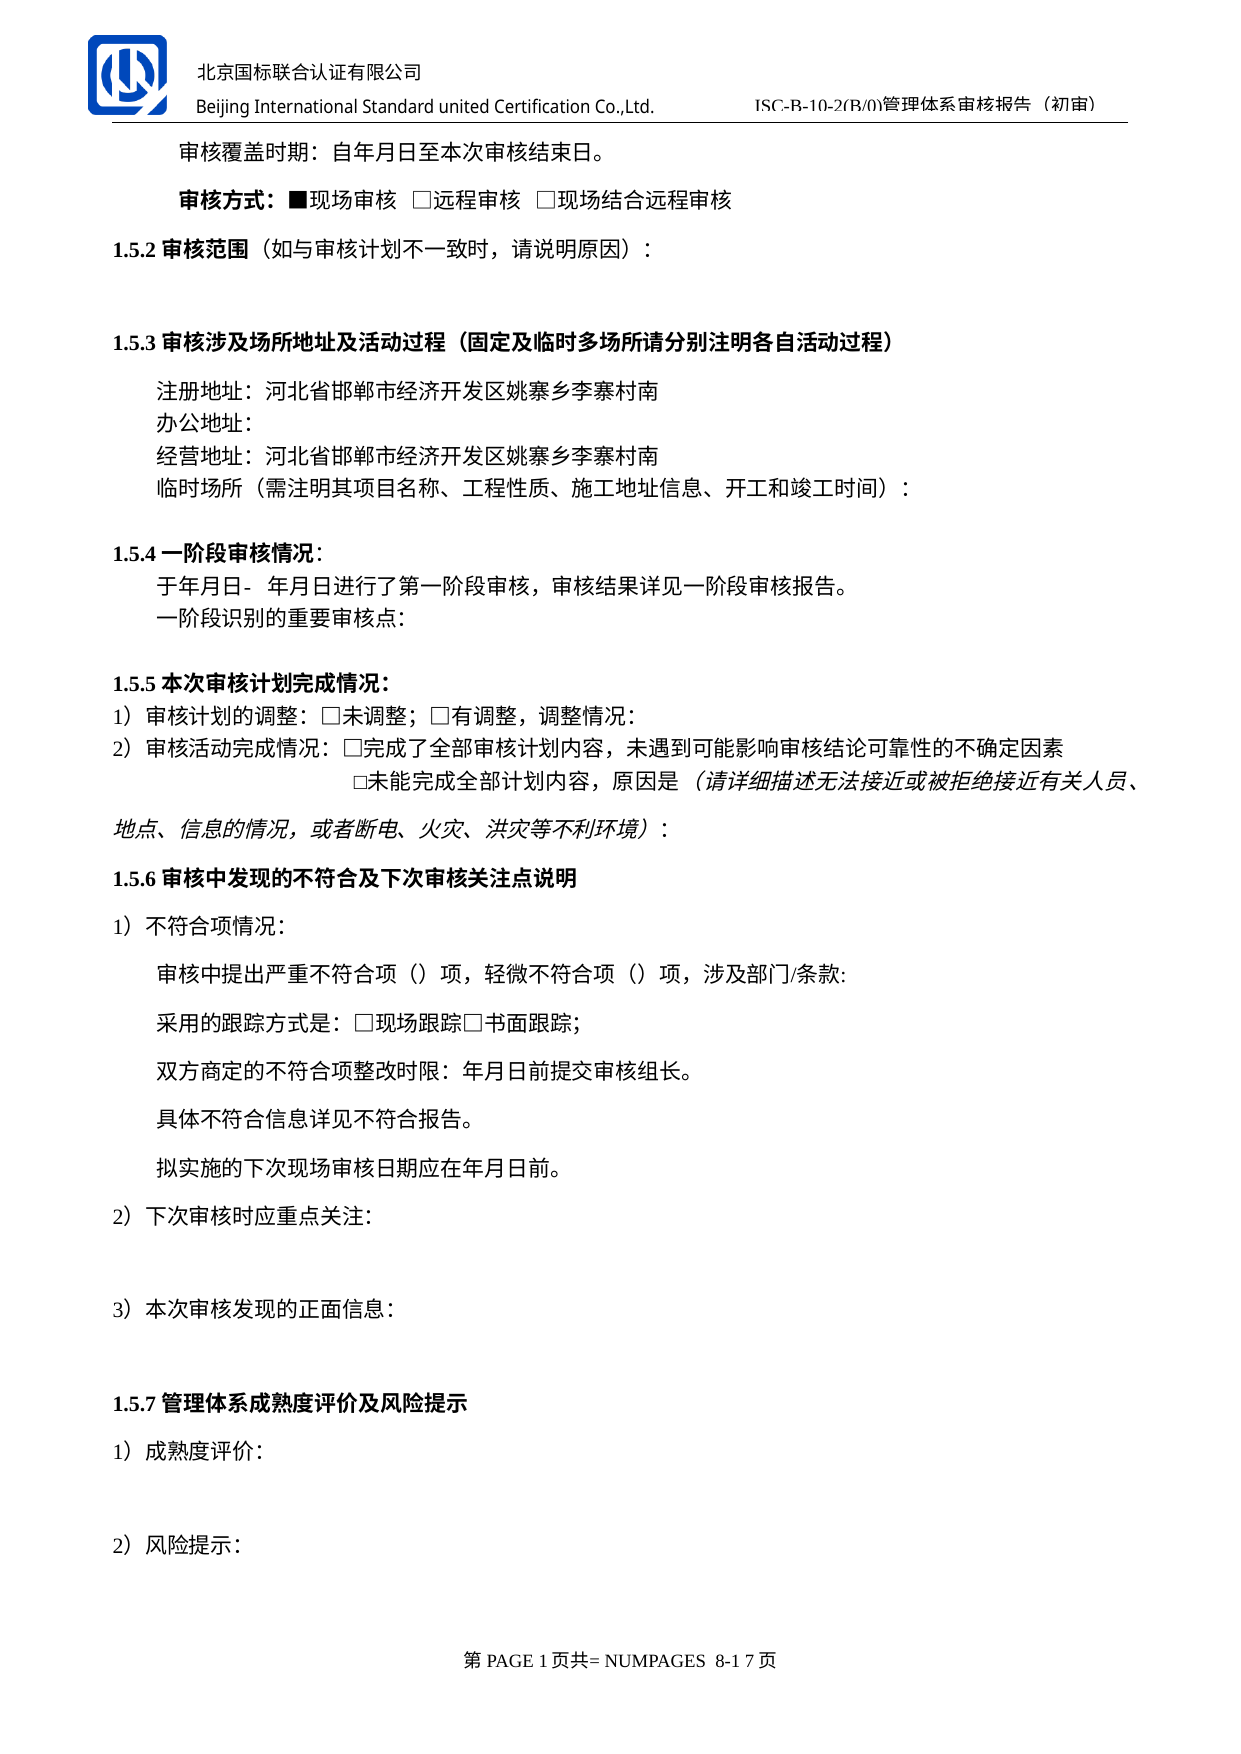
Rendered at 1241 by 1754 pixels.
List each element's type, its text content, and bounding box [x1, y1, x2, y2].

text 临时场所（需注明其项目名称、工程性质、施工地址信息、开工和竣工时间）： [112, 471, 1128, 503]
text 1.5.5 本次审核计划完成情况： [112, 666, 1128, 698]
text 审核方式：■现场审核 □远程审核 □现场结合远程审核 [112, 183, 1128, 216]
text 于年月日- 年月日进行了第一阶段审核，审核结果详见一阶段审核报告。 [112, 568, 1128, 601]
text 1）不符合项情况： [112, 909, 1128, 941]
text 办公地址： [112, 406, 1128, 438]
text 1）审核计划的调整：□未调整；□有调整，调整情况： [112, 698, 1128, 731]
text 1.5.7 管理体系成熟度评价及风险提示 [112, 1386, 1128, 1418]
text 审核覆盖时期：自年月日至本次审核结束日。 [112, 135, 1128, 167]
text 采用的跟踪方式是：□现场跟踪□书面跟踪； [112, 1005, 1128, 1038]
text 审核中提出严重不符合项（）项，轻微不符合项（）项，涉及部门/条款: [112, 957, 1128, 989]
picture [88, 35, 167, 115]
text 1.5.2 审核范围（如与审核计划不一致时，请说明原因）： [112, 231, 1128, 264]
text 1.5.4 一阶段审核情况： [112, 536, 1128, 568]
text 拟实施的下次现场审核日期应在年月日前。 [112, 1150, 1128, 1183]
text 3）本次审核发现的正面信息： [112, 1292, 1128, 1324]
text 1）成熟度评价： [112, 1434, 1128, 1466]
text 2）下次审核时应重点关注： [112, 1199, 1128, 1231]
text 2）风险提示： [112, 1527, 1128, 1560]
text 2）审核活动完成情况：□完成了全部审核计划内容，未遇到可能影响审核结论可靠性的不确定因素 [112, 731, 1128, 763]
text 双方商定的不符合项整改时限：年月日前提交审核组长。 [156, 1054, 1128, 1086]
text 一阶段识别的重要审核点： [112, 601, 1128, 633]
text 注册地址：河北省邯郸市经济开发区姚寨乡李寨村南 [112, 373, 1128, 406]
text 1.5.3 审核涉及场所地址及活动过程（固定及临时多场所请分别注明各自活动过程） [112, 325, 1128, 357]
text 1.5.6 审核中发现的不符合及下次审核关注点说明 [112, 860, 1128, 893]
text 经营地址：河北省邯郸市经济开发区姚寨乡李寨村南 [112, 438, 1128, 471]
text □未能完成全部计划内容，原因是（请详细描述无法接近或被拒绝接近有关人员、地点、信息的情况，或者断电、火灾、洪灾等不利环境）： [112, 763, 1128, 844]
text 具体不符合信息详见不符合报告。 [156, 1102, 1128, 1134]
